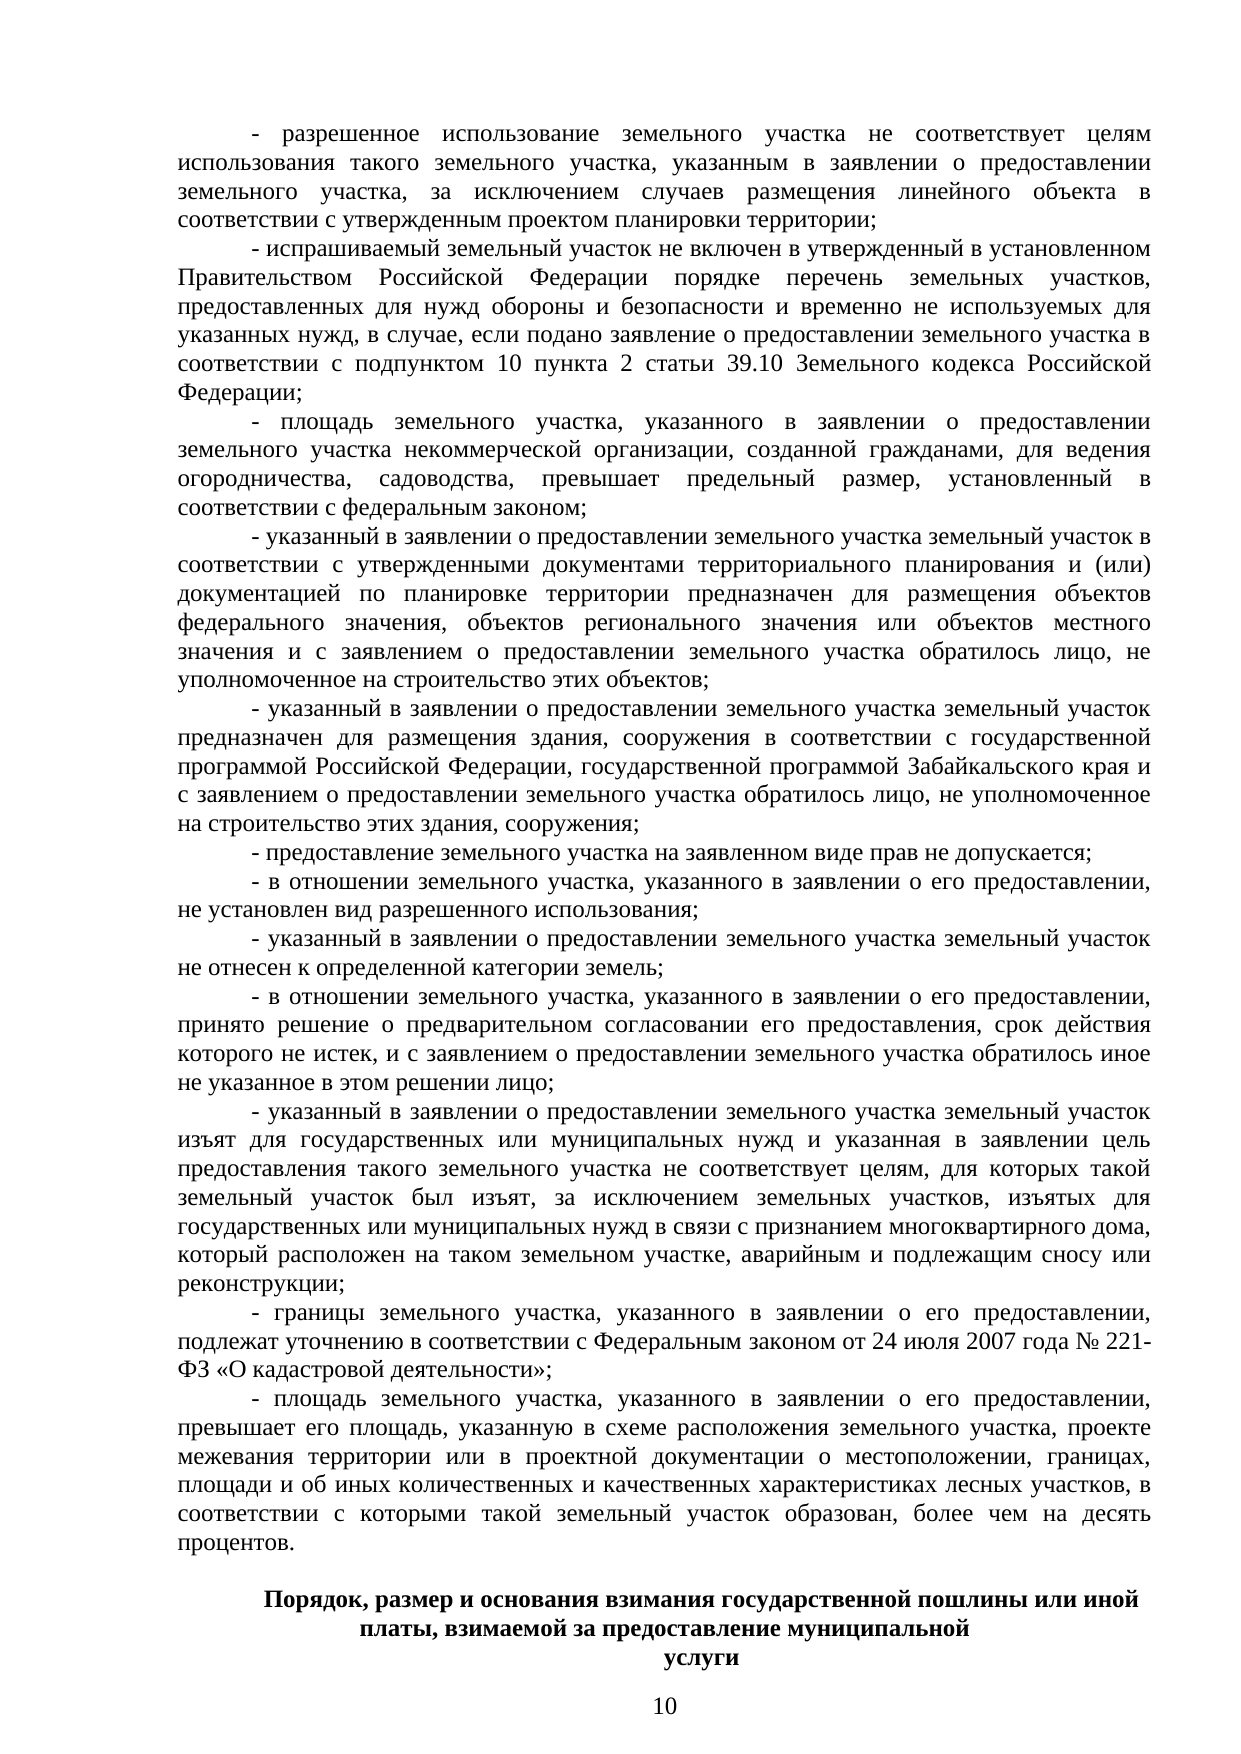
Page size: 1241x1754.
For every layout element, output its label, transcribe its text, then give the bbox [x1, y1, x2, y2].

text Порядок, размер и основания взимания государственной пошлины или иной платы, взимаемой за предоставление муниципальной [177, 1584, 1152, 1642]
text - испрашиваемый земельный участок не включен в утвержденный в установленном Правительством Российской Федерации порядке перечень земельных участков, предоставленных для нужд обороны и безопасности и временно не используемых для указанных нужд, в случае, если подано заявление о предоставлении земельного участка в соответствии с подпунктом 10 пункта 2 статьи 39.10 Земельного кодекса Российской Федерации; [177, 233, 1152, 406]
text - предоставление земельного участка на заявленном виде прав не допускается; [177, 837, 1152, 866]
text услуги [177, 1642, 1152, 1671]
text - разрешенное использование земельного участка не соответствует целям использования такого земельного участка, указанным в заявлении о предоставлении земельного участка, за исключением случаев размещения линейного объекта в соответствии с утвержденным проектом планировки территории; [177, 118, 1152, 233]
text - указанный в заявлении о предоставлении земельного участка земельный участок изъят для государственных или муниципальных нужд и указанная в заявлении цель предоставления такого земельного участка не соответствует целям, для которых такой земельный участок был изъят, за исключением земельных участков, изъятых для государственных или муниципальных нужд в связи с признанием многоквартирного дома, который расположен на таком земельном участке, аварийным и подлежащим сносу или реконструкции; [177, 1096, 1152, 1297]
text - площадь земельного участка, указанного в заявлении о его предоставлении, превышает его площадь, указанную в схеме расположения земельного участка, проекте межевания территории или в проектной документации о местоположении, границах, площади и об иных количественных и качественных характеристиках лесных участков, в соответствии с которыми такой земельный участок образован, более чем на десять процентов. [177, 1383, 1152, 1556]
text - площадь земельного участка, указанного в заявлении о предоставлении земельного участка некоммерческой организации, созданной гражданами, для ведения огородничества, садоводства, превышает предельный размер, установленный в соответствии с федеральным законом; [177, 406, 1152, 521]
text - указанный в заявлении о предоставлении земельного участка земельный участок предназначен для размещения здания, сооружения в соответствии с государственной программой Российской Федерации, государственной программой Забайкальского края и с заявлением о предоставлении земельного участка обратилось лицо, не уполномоченное на строительство этих здания, сооружения; [177, 693, 1152, 837]
text - указанный в заявлении о предоставлении земельного участка земельный участок не отнесен к определенной категории земель; [177, 923, 1152, 981]
text - в отношении земельного участка, указанного в заявлении о его предоставлении, принято решение о предварительном согласовании его предоставления, срок действия которого не истек, и с заявлением о предоставлении земельного участка обратилось иное не указанное в этом решении лицо; [177, 981, 1152, 1096]
text - указанный в заявлении о предоставлении земельного участка земельный участок в соответствии с утвержденными документами территориального планирования и (или) документацией по планировке территории предназначен для размещения объектов федерального значения, объектов регионального значения или объектов местного значения и с заявлением о предоставлении земельного участка обратилось лицо, не уполномоченное на строительство этих объектов; [177, 521, 1152, 693]
text - границы земельного участка, указанного в заявлении о его предоставлении, подлежат уточнению в соответствии с Федеральным законом от 24 июля 2007 года № 221-ФЗ «О кадастровой деятельности»; [177, 1297, 1152, 1383]
text - в отношении земельного участка, указанного в заявлении о его предоставлении, не установлен вид разрешенного использования; [177, 866, 1152, 923]
